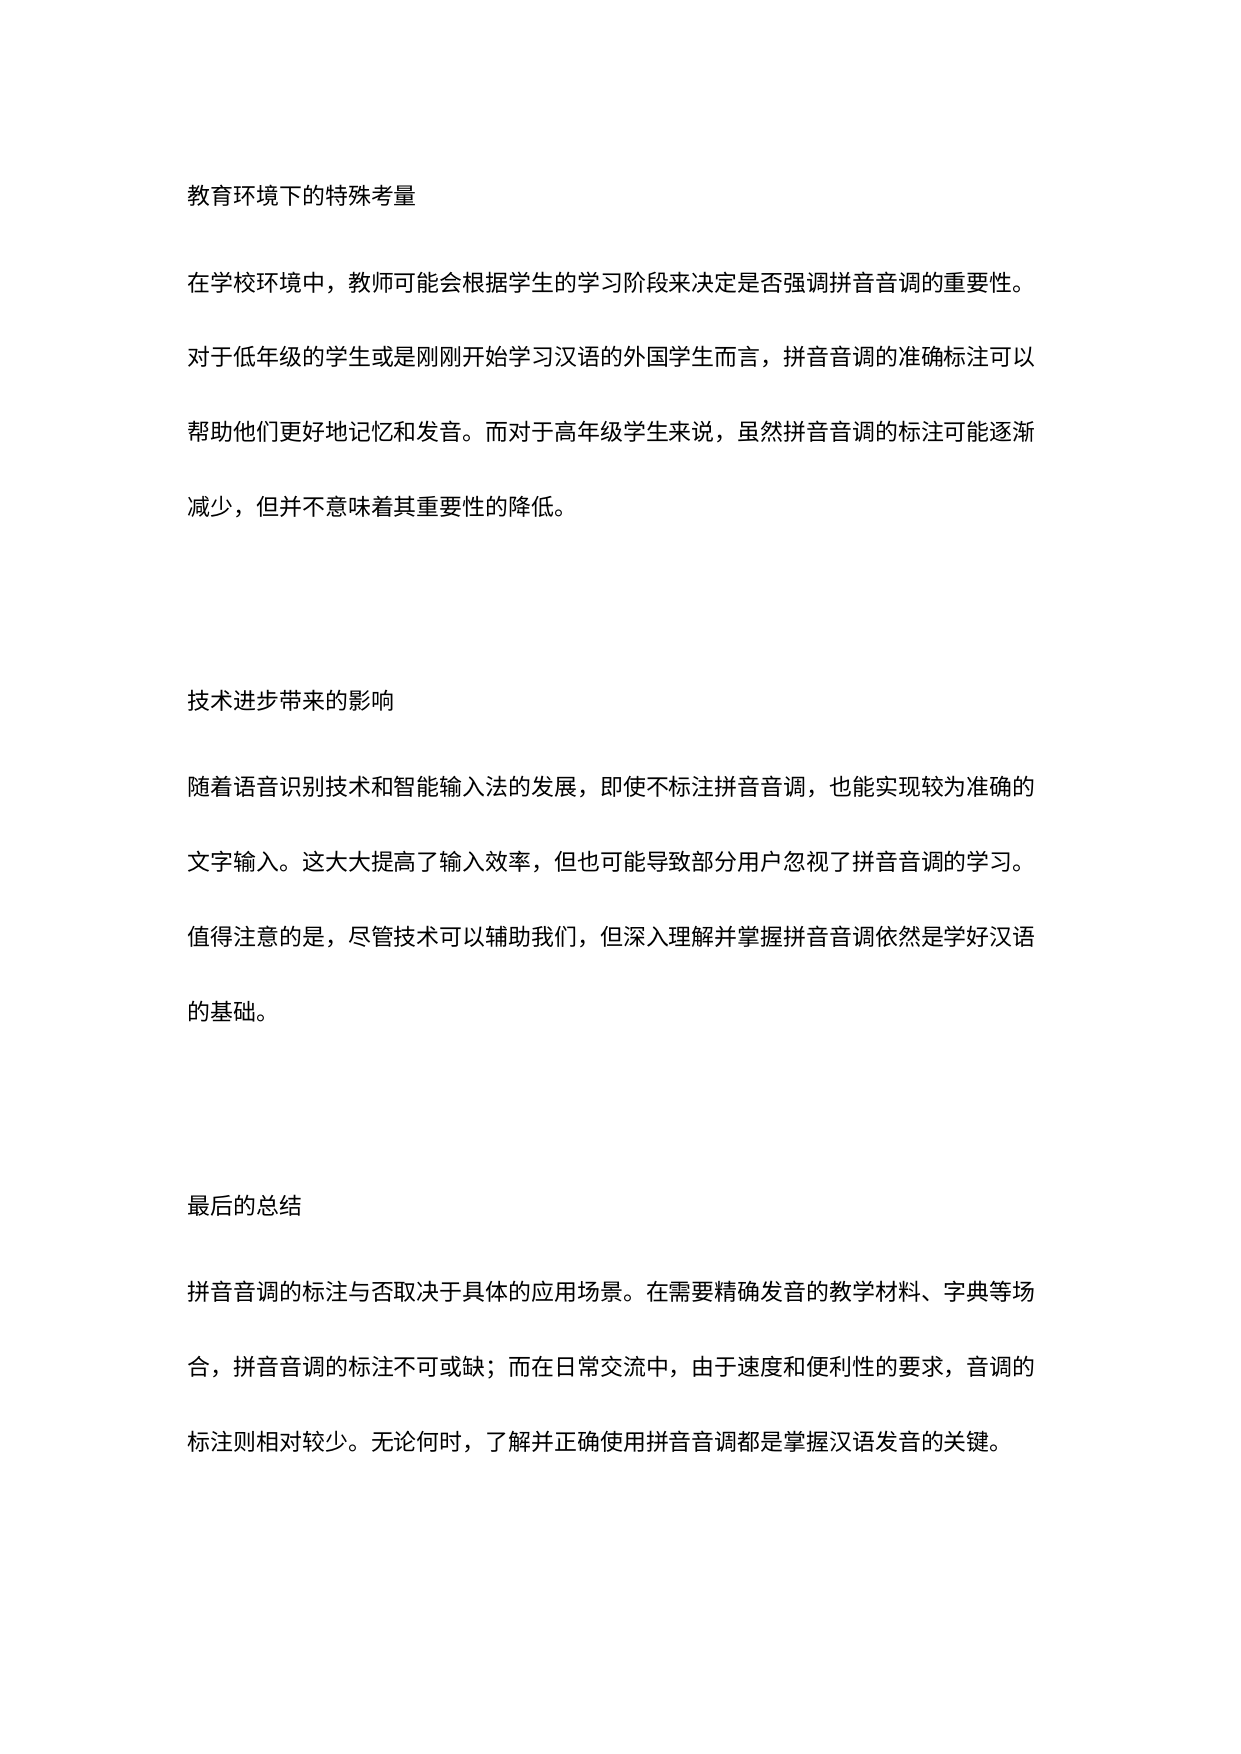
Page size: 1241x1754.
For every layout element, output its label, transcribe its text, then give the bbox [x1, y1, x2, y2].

text 拼音音调的标注与否取决于具体的应用场景。在需要精确发音的教学材料、字典等场合，拼音音调的标注不可或缺；而在日常交流中，由于速度和便利性的要求，音调的标注则相对较少。无论何时，了解并正确使用拼音音调都是掌握汉语发音的关键。 [187, 1258, 1053, 1473]
text 技术进步带来的影响 [187, 667, 1053, 732]
text 最后的总结 [187, 1172, 1053, 1237]
text 在学校环境中，教师可能会根据学生的学习阶段来决定是否强调拼音音调的重要性。对于低年级的学生或是刚刚开始学习汉语的外国学生而言，拼音音调的准确标注可以帮助他们更好地记忆和发音。而对于高年级学生来说，虽然拼音音调的标注可能逐渐减少，但并不意味着其重要性的降低。 [187, 248, 1053, 538]
text 教育环境下的特殊考量 [187, 162, 1053, 227]
text 随着语音识别技术和智能输入法的发展，即使不标注拼音音调，也能实现较为准确的文字输入。这大大提高了输入效率，但也可能导致部分用户忽视了拼音音调的学习。值得注意的是，尽管技术可以辅助我们，但深入理解并掌握拼音音调依然是学好汉语的基础。 [187, 753, 1053, 1042]
